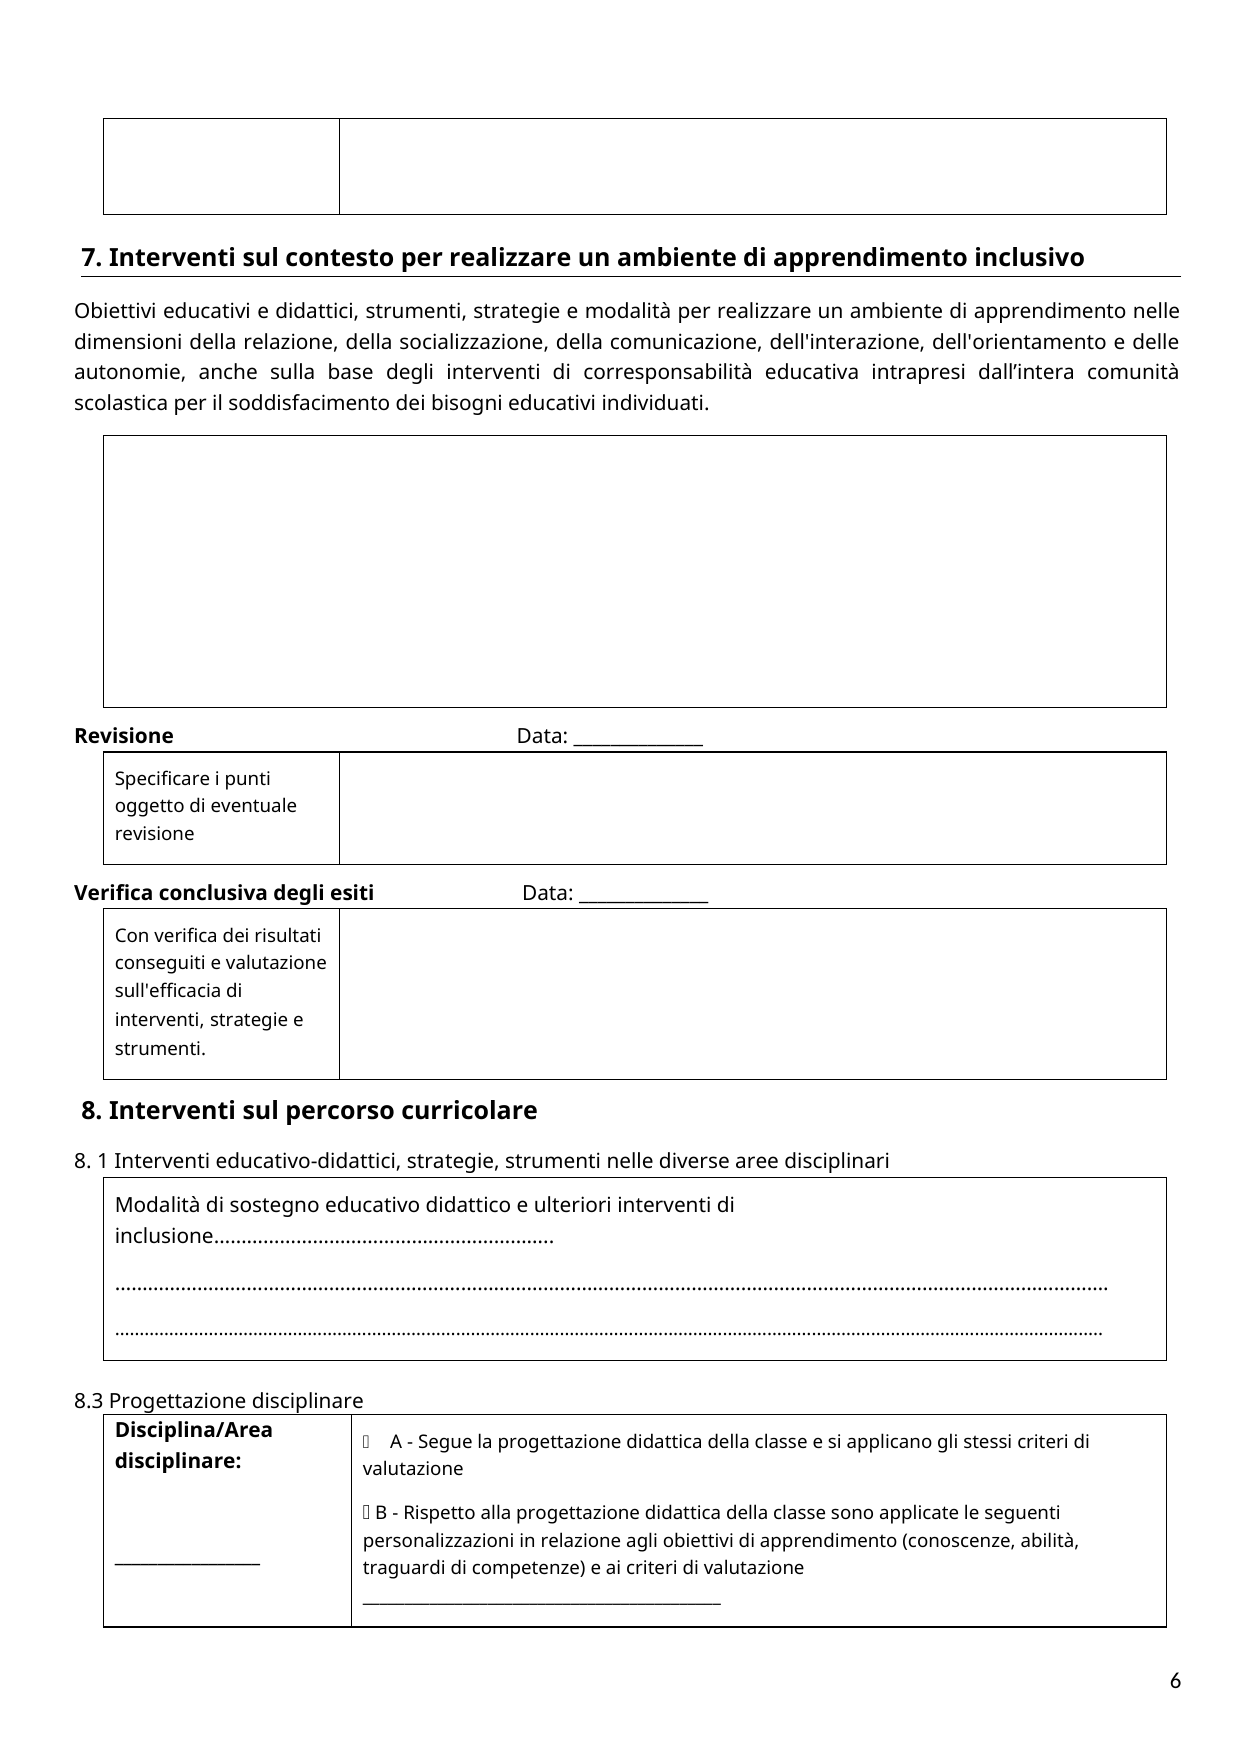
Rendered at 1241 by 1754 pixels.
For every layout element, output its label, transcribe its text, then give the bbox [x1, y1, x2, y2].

table_header A - Segue la progettazione didattica della classe e si applicano gli stessi criteri di valutazione B - Rispetto alla progettazione didattica della classe sono applicate le seguenti personalizzazioni in relazione agli obiettivi di apprendimento (conoscenze, abilità, traguardi di competenze) e ai criteri di valutazione ___________________________________________ [352, 1415, 1166, 1626]
text 8. 1 Interventi educativo-didattici, strategie, strumenti nelle diverse aree disciplinari [74, 1146, 1181, 1175]
text Revisione Data: ______________ [74, 721, 1181, 749]
text 8.3 Progettazione disciplinare [74, 1386, 1181, 1414]
subtitle 8. Interventi sul percorso curricolare [81, 1093, 1181, 1127]
table_header [340, 753, 1166, 864]
text Verifica conclusiva degli esiti Data: ______________ [74, 878, 1181, 906]
table_header [340, 119, 1166, 213]
table_header Disciplina/Area disciplinare: _________________ [104, 1415, 351, 1626]
subtitle 7. Interventi sul contesto per realizzare un ambiente di apprendimento inclusivo [81, 239, 1181, 276]
table_header Con verifica dei risultati conseguiti e valutazione sull'efficacia di interventi, strategie e strumenti. [104, 909, 339, 1079]
table_header [340, 909, 1166, 1079]
table_header Specificare i punti oggetto di eventuale revisione [104, 753, 339, 864]
text Obiettivi educativi e didattici, strumenti, strategie e modalità per realizzare un ambiente di apprendimento nelle dimensioni della relazione, della socializzazione, della comunicazione, dell'interazione, dell'orientamento e delle autonomie, anche sulla base degli interventi di corresponsabilità educativa intrapresi dall’intera comunità scolastica per il soddisfacimento dei bisogni educativi individuati. [74, 296, 1181, 416]
table_header Modalità di sostegno educativo didattico e ulteriori interventi di inclusione…………………………………………………….. ………………………………………………………………………………………………………………………………………………………………. ……………………………………………………………………………………………………………………………………………………………………………….. [104, 1178, 1166, 1360]
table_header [104, 119, 339, 213]
table_header [104, 436, 1166, 707]
